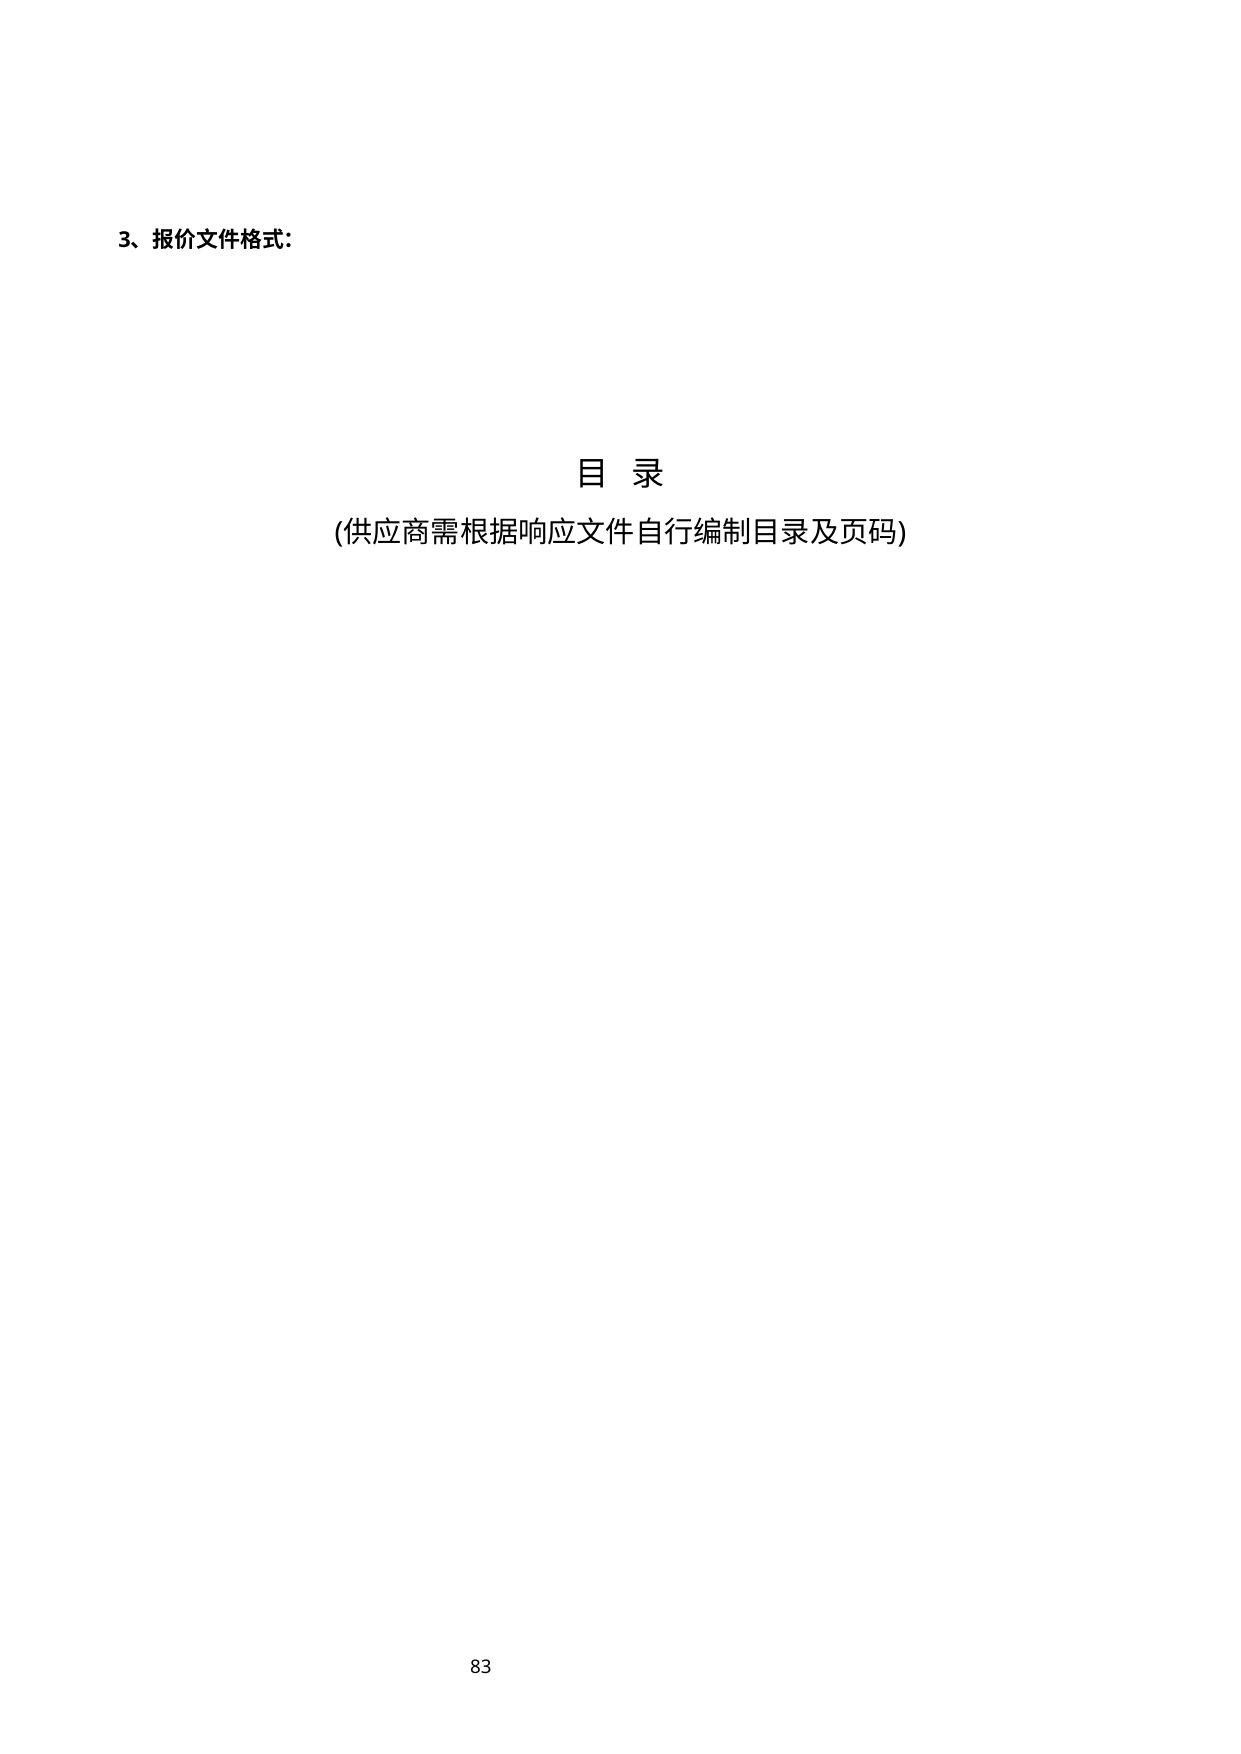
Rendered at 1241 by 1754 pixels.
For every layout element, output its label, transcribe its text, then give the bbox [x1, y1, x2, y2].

text (供应商需根据响应文件自行编制目录及页码) [118, 497, 1122, 562]
text 目 录 [118, 459, 1122, 492]
text 3、报价文件格式： [118, 222, 1122, 253]
